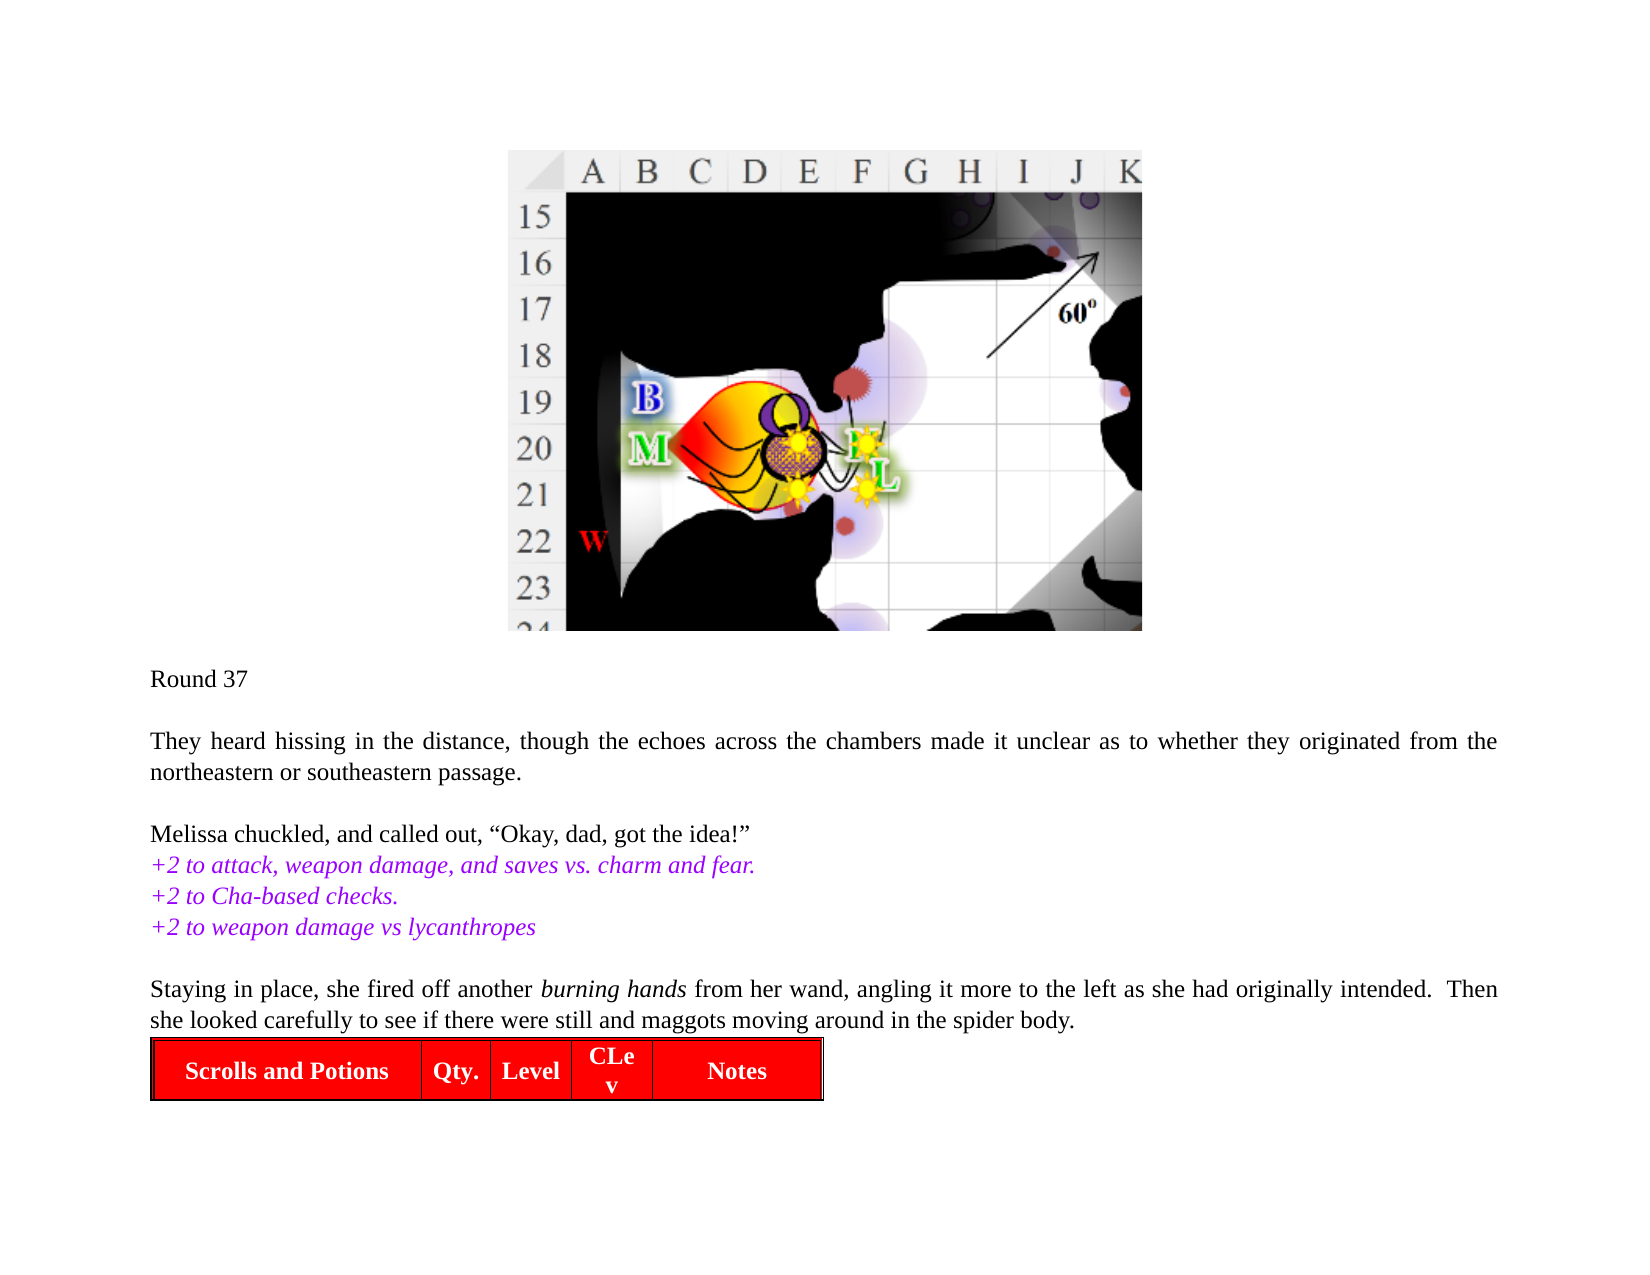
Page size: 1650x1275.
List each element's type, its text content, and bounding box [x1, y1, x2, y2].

text They heard hissing in the distance, though the echoes across the chambers made it unclear as to whether they originated from the northeastern or southeastern passage. [150, 726, 1500, 786]
table_header Scrolls and Potions [155, 1041, 421, 1099]
picture [507, 150, 1143, 631]
table_header Notes [653, 1041, 820, 1099]
text +2 to Cha-based checks. [150, 881, 1500, 910]
text +2 to attack, weapon damage, and saves vs. charm and fear. [150, 850, 1500, 879]
table_header Qty. [422, 1041, 490, 1099]
text +2 to weapon damage vs lycanthropes [150, 912, 1500, 941]
table_header Level [491, 1041, 571, 1099]
table_header CLev [572, 1041, 652, 1099]
text Round 37 [150, 664, 1500, 693]
text Melissa chuckled, and called out, “Okay, dad, got the idea!” [150, 819, 1500, 848]
text Staying in place, she fired off another burning hands from her wand, angling it more to the left as she had originally intended. Then she looked carefully to see if there were still and maggots moving around in the spider body. [150, 974, 1500, 1034]
